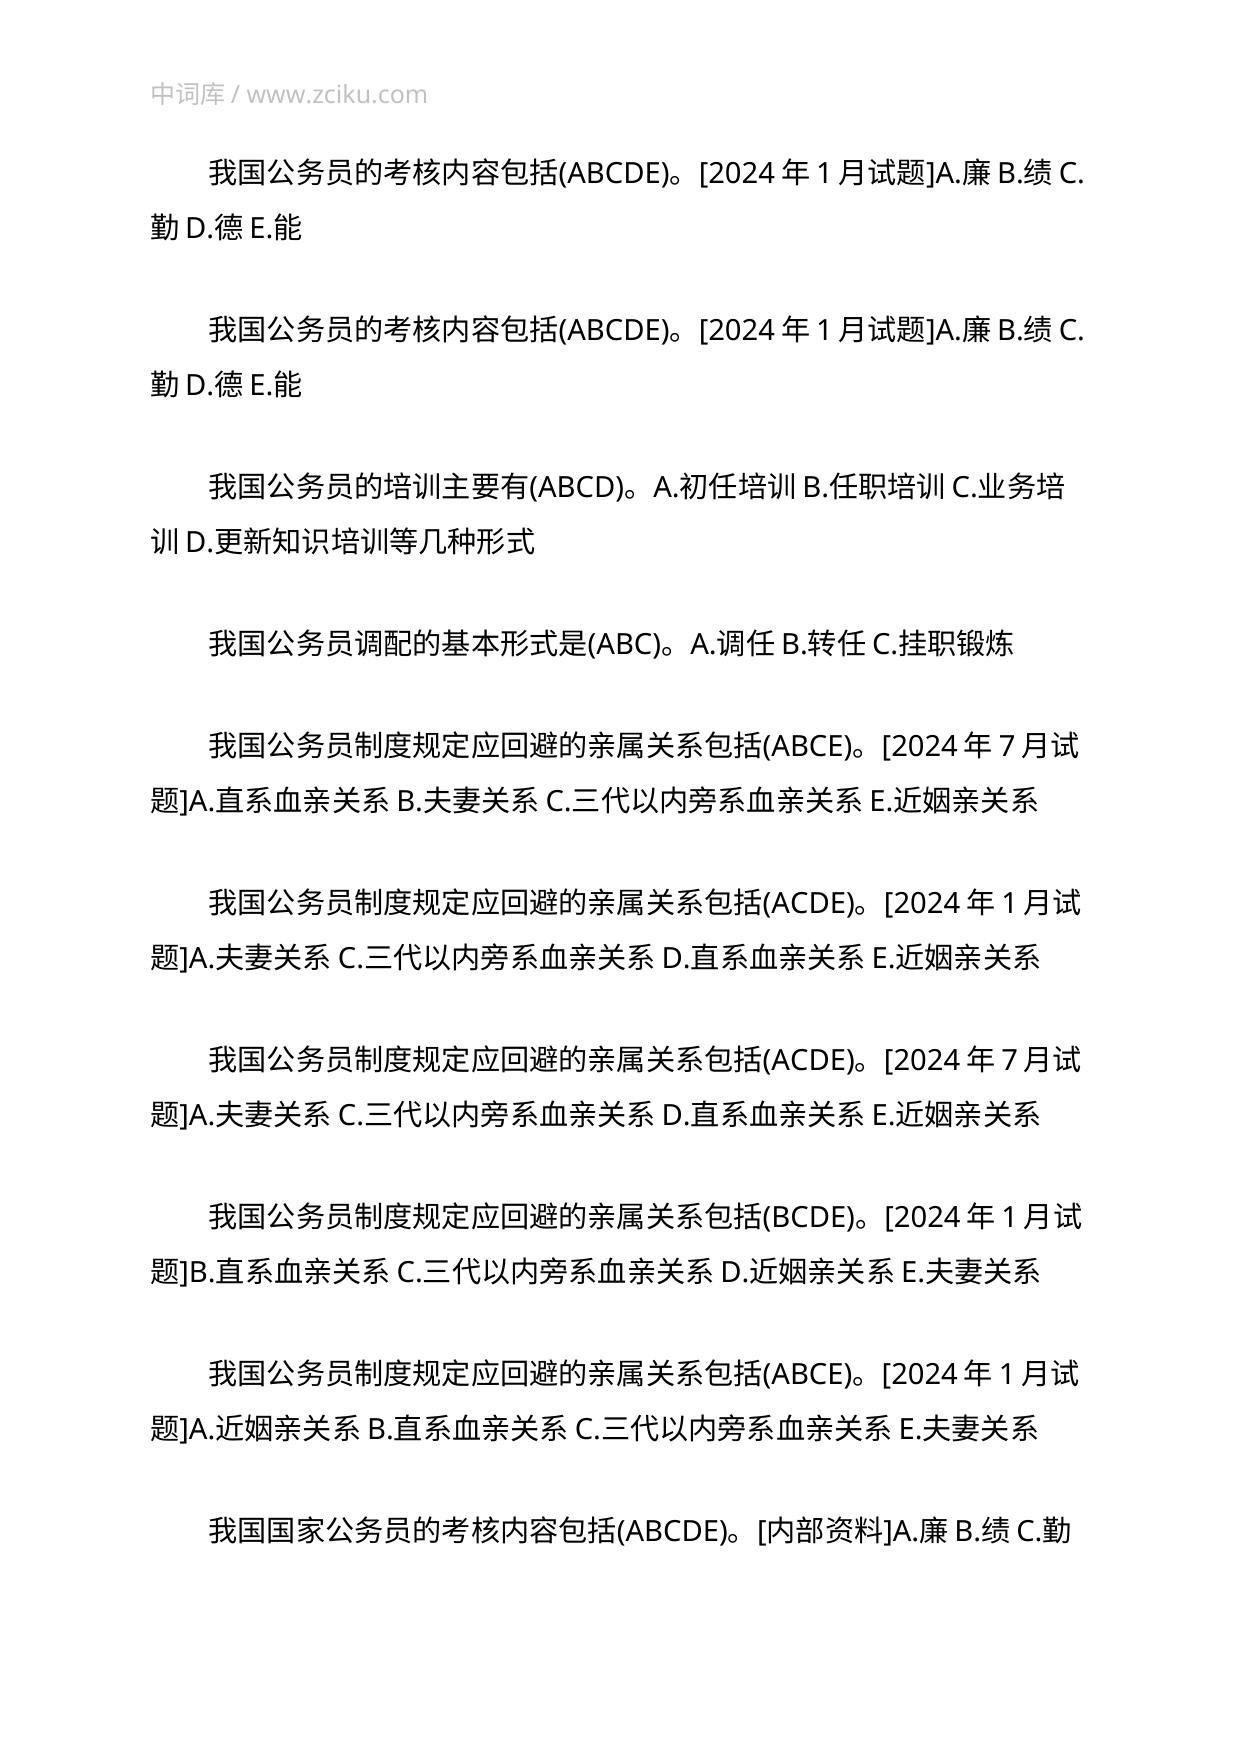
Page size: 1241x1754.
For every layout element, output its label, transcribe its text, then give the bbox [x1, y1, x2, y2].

text 我国公务员的培训主要有(ABCD)。A.初任培训B.任职培训C.业务培训D.更新知识培训等几种形式 [150, 464, 1090, 561]
text 我国公务员制度规定应回避的亲属关系包括(BCDE)。[2024年1月试题]B.直系血亲关系C.三代以内旁系血亲关系D.近姻亲关系E.夫妻关系 [150, 1194, 1090, 1291]
text 我国公务员制度规定应回避的亲属关系包括(ABCE)。[2024年1月试题]A.近姻亲关系B.直系血亲关系C.三代以内旁系血亲关系E.夫妻关系 [150, 1351, 1090, 1448]
text 我国公务员制度规定应回避的亲属关系包括(ABCE)。[2024年7月试题]A.直系血亲关系B.夫妻关系C.三代以内旁系血亲关系E.近姻亲关系 [150, 723, 1090, 820]
text 我国公务员制度规定应回避的亲属关系包括(ACDE)。[2024年7月试题]A.夫妻关系C.三代以内旁系血亲关系D.直系血亲关系E.近姻亲关系 [150, 1037, 1090, 1134]
text 我国公务员的考核内容包括(ABCDE)。[2024年1月试题]A.廉B.绩C.勤D.德E.能 [150, 307, 1090, 404]
text 我国公务员制度规定应回避的亲属关系包括(ACDE)。[2024年1月试题]A.夫妻关系C.三代以内旁系血亲关系D.直系血亲关系E.近姻亲关系 [150, 880, 1090, 977]
text 我国公务员的考核内容包括(ABCDE)。[2024年1月试题]A.廉B.绩C.勤D.德E.能 [150, 150, 1090, 247]
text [150, 1508, 1090, 1550]
text 我国公务员调配的基本形式是(ABC)。A.调任B.转任C.挂职锻炼 [150, 621, 1090, 663]
